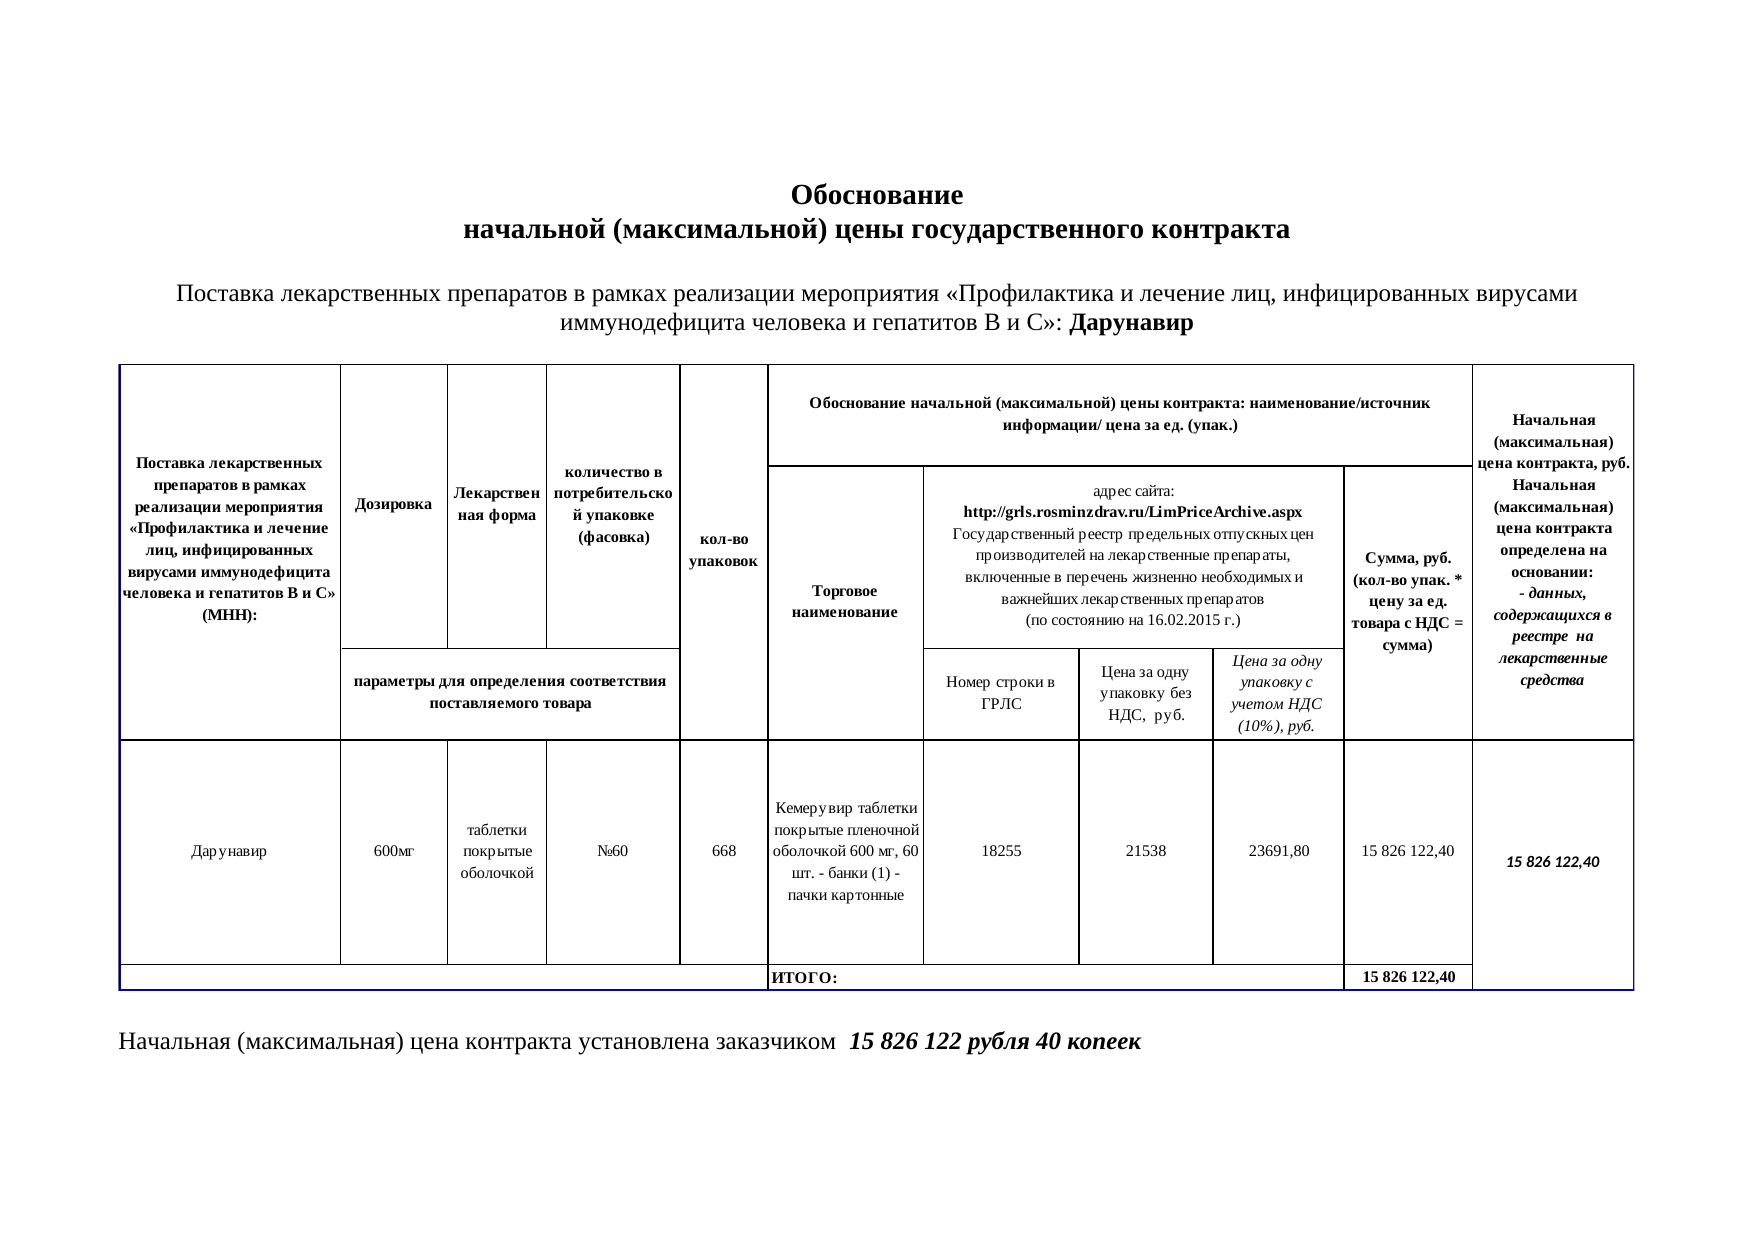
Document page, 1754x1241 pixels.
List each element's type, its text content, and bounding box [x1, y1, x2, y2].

text начальной (максимальной) цены государственного контракта [118, 211, 1636, 244]
text Начальная (максимальная) цена контракта установлена заказчиком 15 826 122 рубля 40 копеек [118, 1026, 1636, 1054]
text Поставка лекарственных препаратов в рамках реализации мероприятия «Профилактика и лечение лиц, инфицированных вирусами иммунодефицита человека и гепатитов В и С»: Дарунавир [118, 278, 1636, 335]
text Обоснование [118, 177, 1636, 211]
